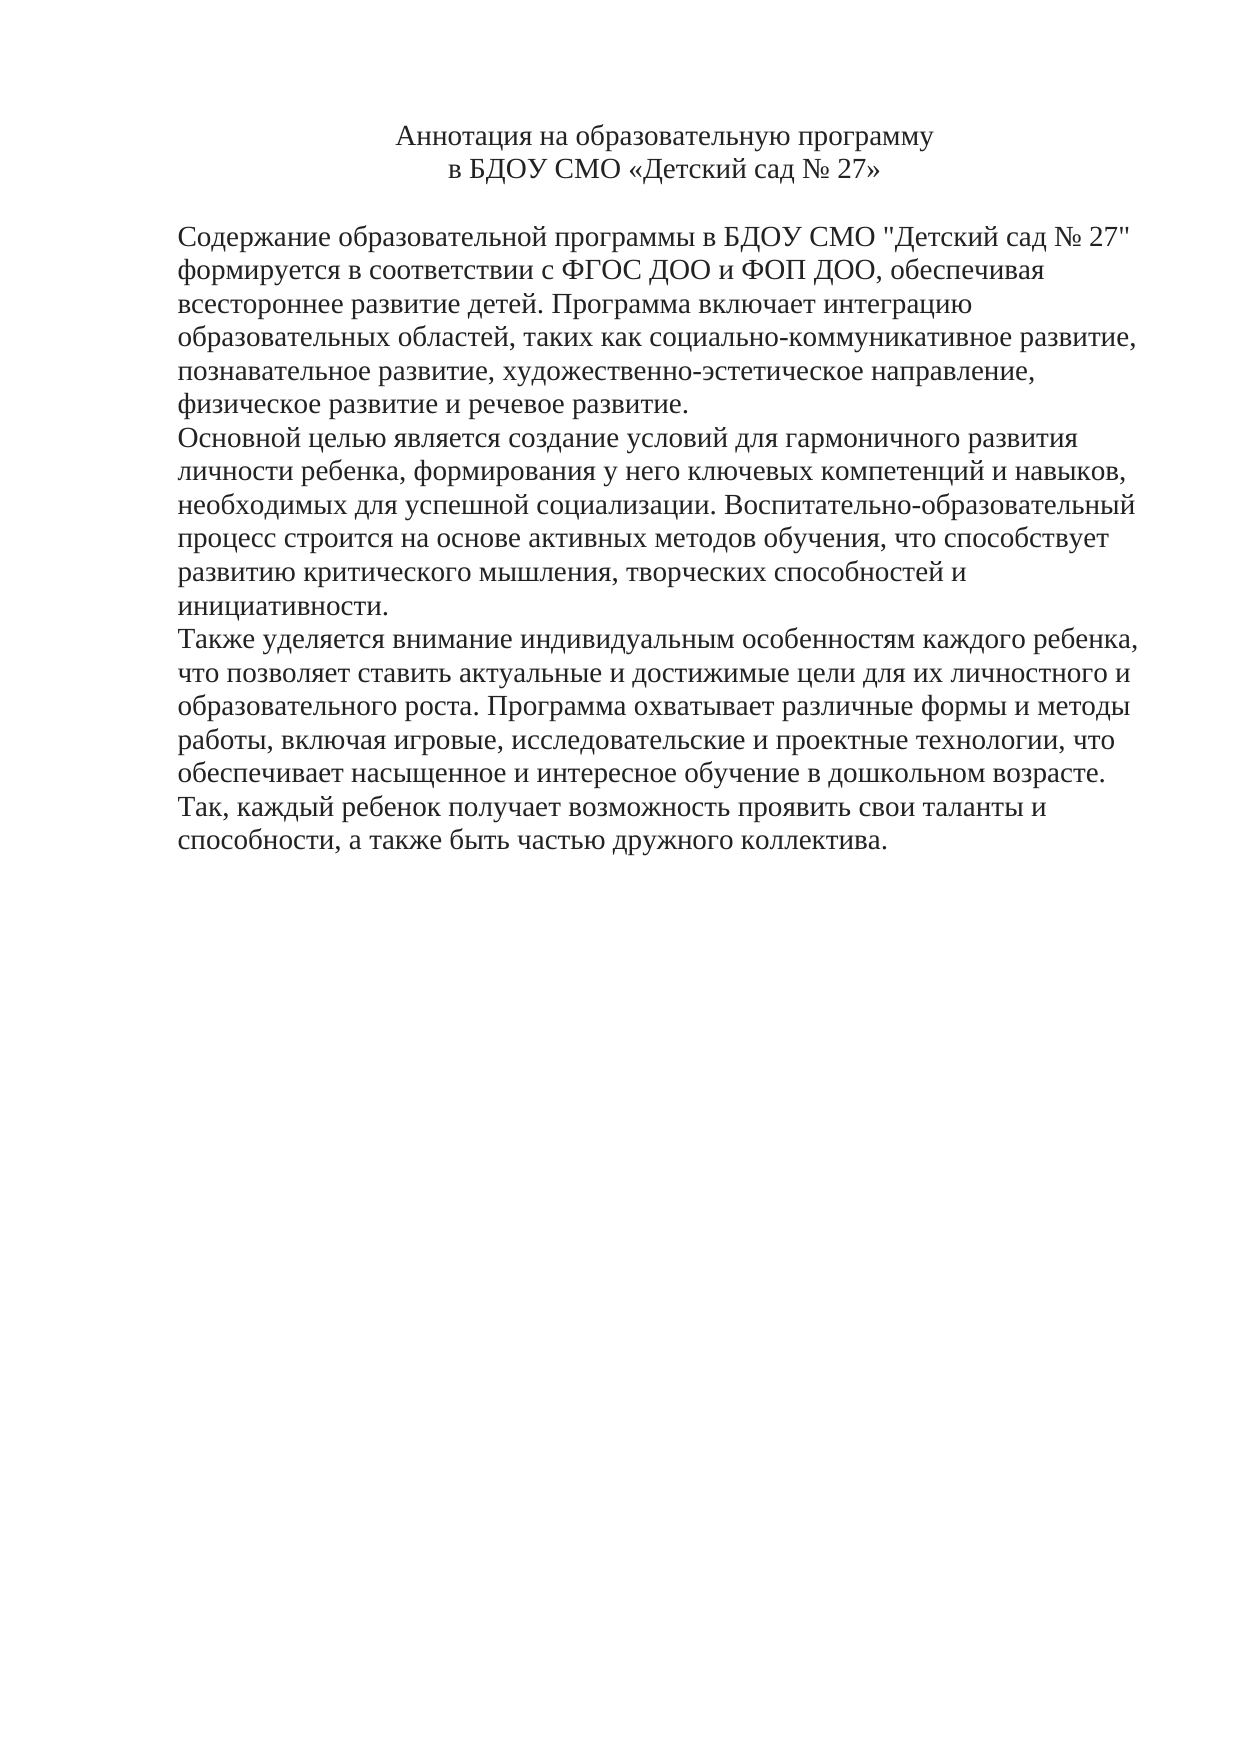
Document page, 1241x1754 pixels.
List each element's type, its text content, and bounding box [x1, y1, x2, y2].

text Содержание образовательной программы в БДОУ СМО "Детский сад № 27" формируется в соответствии с ФГОС ДОО и ФОП ДОО, обеспечивая всестороннее развитие детей. Программа включает интеграцию образовательных областей, таких как социально-коммуникативное развитие, познавательное развитие, художественно-эстетическое направление, физическое развитие и речевое развитие. [177, 219, 1152, 420]
text Основной целью является создание условий для гармоничного развития личности ребенка, формирования у него ключевых компетенций и навыков, необходимых для успешной социализации. Воспитательно-образовательный процесс строится на основе активных методов обучения, что способствует развитию критического мышления, творческих способностей и инициативности. [177, 420, 1152, 621]
text Также уделяется внимание индивидуальным особенностям каждого ребенка, что позволяет ставить актуальные и достижимые цели для их личностного и образовательного роста. Программа охватывает различные формы и методы работы, включая игровые, исследовательские и проектные технологии, что обеспечивает насыщенное и интересное обучение в дошкольном возрасте. Так, каждый ребенок получает возможность проявить свои таланты и способности, а также быть частью дружного коллектива. [177, 621, 1152, 856]
text Аннотация на образовательную программу [177, 118, 1152, 152]
text в БДОУ СМО «Детский сад № 27» [177, 152, 1152, 185]
